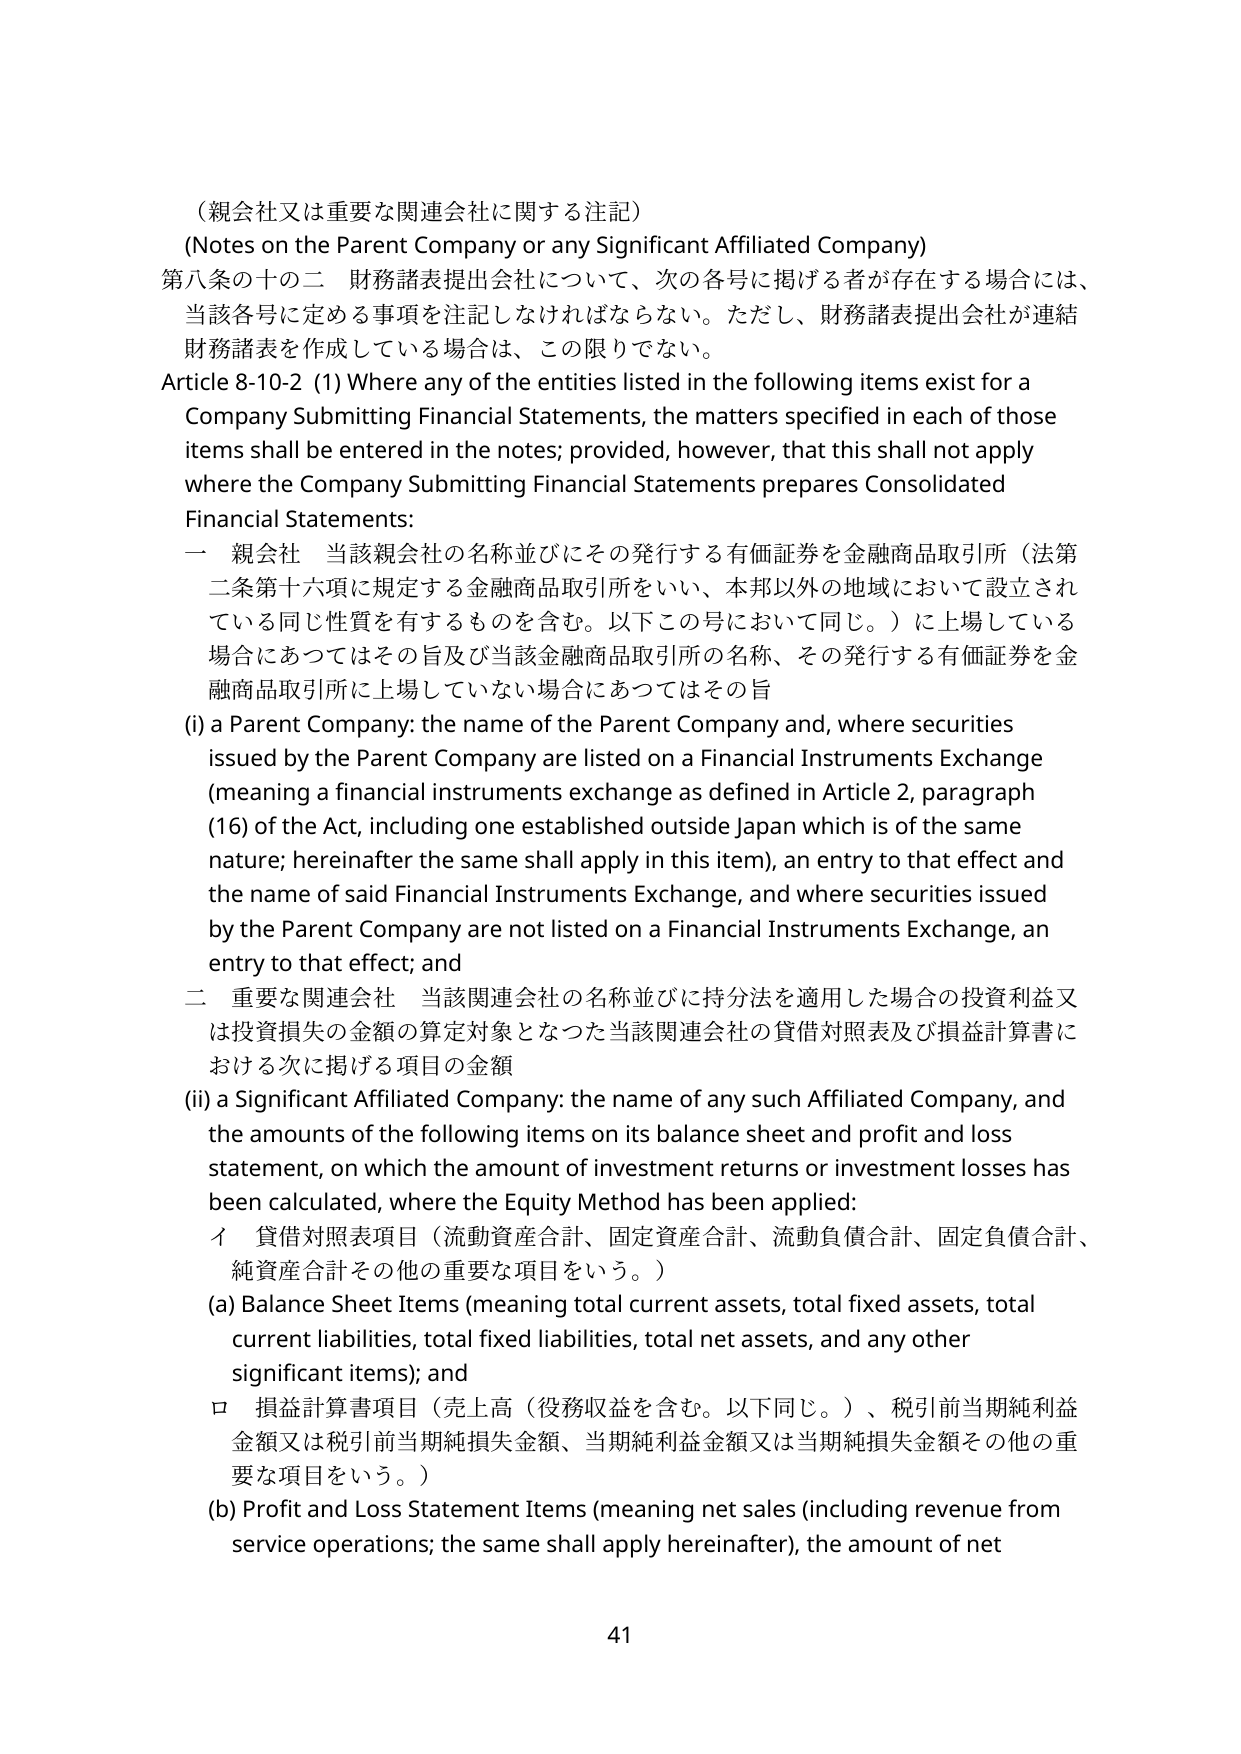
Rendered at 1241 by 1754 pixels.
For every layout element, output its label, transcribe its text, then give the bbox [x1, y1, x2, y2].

text Article 8-10-2 (1) Where any of the entities listed in the following items exist for a Company Submitting Financial Statements, the matters specified in each of those items shall be entered in the notes; provided, however, that this shall not apply where the Company Submitting Financial Statements prepares Consolidated Financial Statements: [161, 364, 1079, 535]
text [207, 1492, 1079, 1560]
text (i) a Parent Company: the name of the Parent Company and, where securities issued by the Parent Company are listed on a Financial Instruments Exchange (meaning a financial instruments exchange as defined in Article 2, paragraph (16) of the Act, including one established outside Japan which is of the same nature; hereinafter the same shall apply in this item), an entry to that effect and the name of said Financial Instruments Exchange, and where securities issued by the Parent Company are not listed on a Financial Instruments Exchange, an entry to that effect; and [184, 706, 1079, 979]
text (Notes on the Parent Company or any Significant Affiliated Company) [184, 228, 1079, 262]
text ロ 損益計算書項目（売上高（役務収益を含む。以下同じ。）、税引前当期純利益金額又は税引前当期純損失金額、当期純利益金額又は当期純損失金額その他の重要な項目をいう。） [207, 1389, 1079, 1492]
text 一 親会社 当該親会社の名称並びにその発行する有価証券を金融商品取引所（法第二条第十六項に規定する金融商品取引所をいい、本邦以外の地域において設立されている同じ性質を有するものを含む。以下この号において同じ。）に上場している場合にあつてはその旨及び当該金融商品取引所の名称、その発行する有価証券を金融商品取引所に上場していない場合にあつてはその旨 [184, 535, 1079, 706]
text （親会社又は重要な関連会社に関する注記） [184, 194, 1079, 228]
text (ii) a Significant Affiliated Company: the name of any such Affiliated Company, and the amounts of the following items on its balance sheet and profit and loss statement, on which the amount of investment returns or investment losses has been calculated, where the Equity Method has been applied: [184, 1082, 1079, 1219]
text 二 重要な関連会社 当該関連会社の名称並びに持分法を適用した場合の投資利益又は投資損失の金額の算定対象となつた当該関連会社の貸借対照表及び損益計算書における次に掲げる項目の金額 [184, 979, 1079, 1082]
text 第八条の十の二 財務諸表提出会社について、次の各号に掲げる者が存在する場合には、当該各号に定める事項を注記しなければならない。ただし、財務諸表提出会社が連結財務諸表を作成している場合は、この限りでない。 [161, 262, 1079, 364]
text (a) Balance Sheet Items (meaning total current assets, total fixed assets, total current liabilities, total fixed liabilities, total net assets, and any other significant items); and [207, 1287, 1079, 1389]
text イ 貸借対照表項目（流動資産合計、固定資産合計、流動負債合計、固定負債合計、純資産合計その他の重要な項目をいう。） [207, 1219, 1079, 1287]
